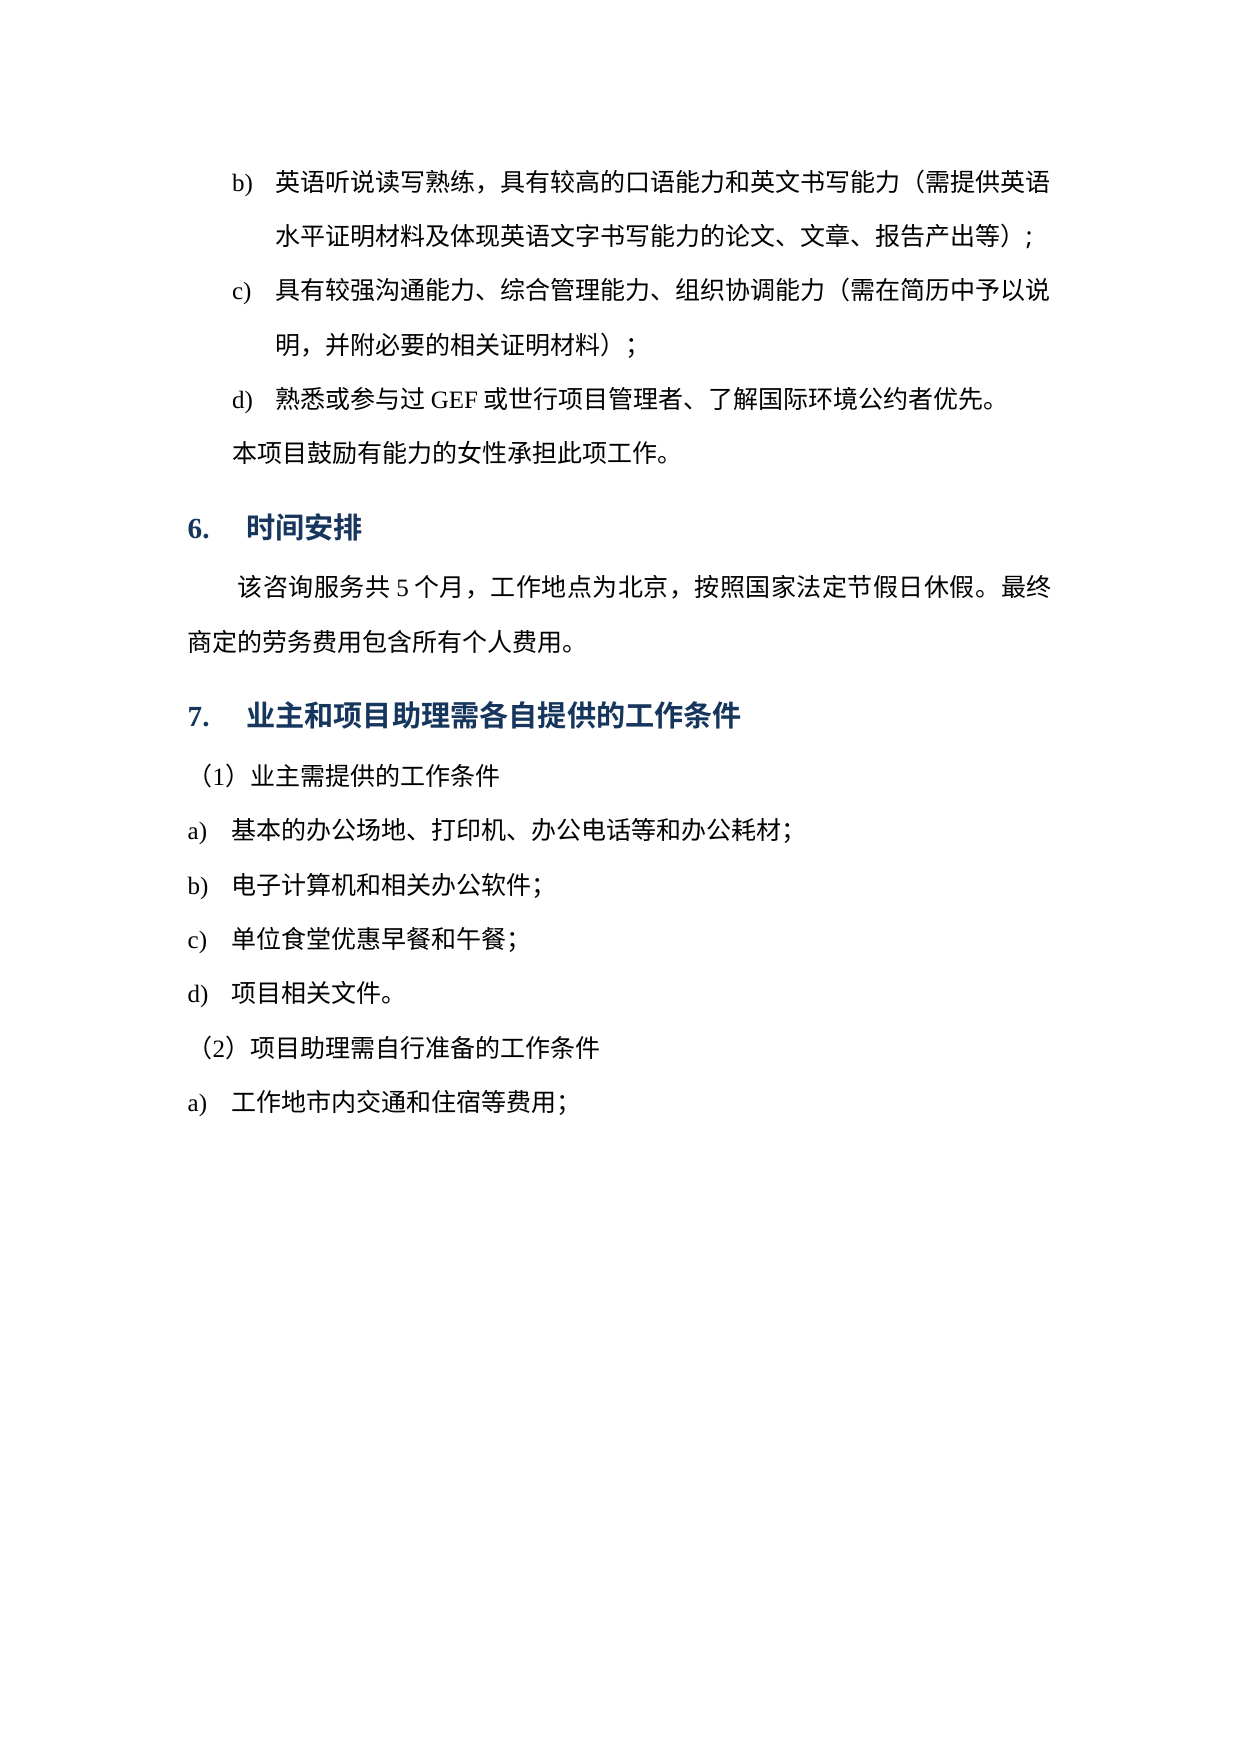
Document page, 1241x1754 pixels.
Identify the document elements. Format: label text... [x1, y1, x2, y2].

list 工作地市内交通和住宿等费用； [187, 1083, 1053, 1119]
list 基本的办公场地、打印机、办公电话等和办公耗材； [187, 811, 1053, 847]
list 英语听说读写熟练，具有较高的口语能力和英文书写能力（需提供英语水平证明材料及体现英语文字书写能力的论文、文章、报告产出等）; [232, 162, 1053, 253]
list 业主和项目助理需各自提供的工作条件 [187, 693, 1053, 735]
text 该咨询服务共5个月，工作地点为北京，按照国家法定节假日休假。最终商定的劳务费用包含所有个人费用。 [187, 568, 1053, 658]
text （2）项目助理需自行准备的工作条件 [187, 1028, 1053, 1064]
list 时间安排 [187, 504, 1053, 547]
list 项目相关文件。 [187, 974, 1053, 1010]
list 具有较强沟通能力、综合管理能力、组织协调能力（需在简历中予以说明，并附必要的相关证明材料）； [232, 271, 1053, 361]
text （1）业主需提供的工作条件 [187, 756, 1053, 793]
list 单位食堂优惠早餐和午餐； [187, 919, 1053, 956]
list 熟悉或参与过GEF或世行项目管理者、了解国际环境公约者优先。 [232, 379, 1053, 416]
list 电子计算机和相关办公软件； [187, 865, 1053, 901]
text 本项目鼓励有能力的女性承担此项工作。 [232, 434, 1053, 470]
